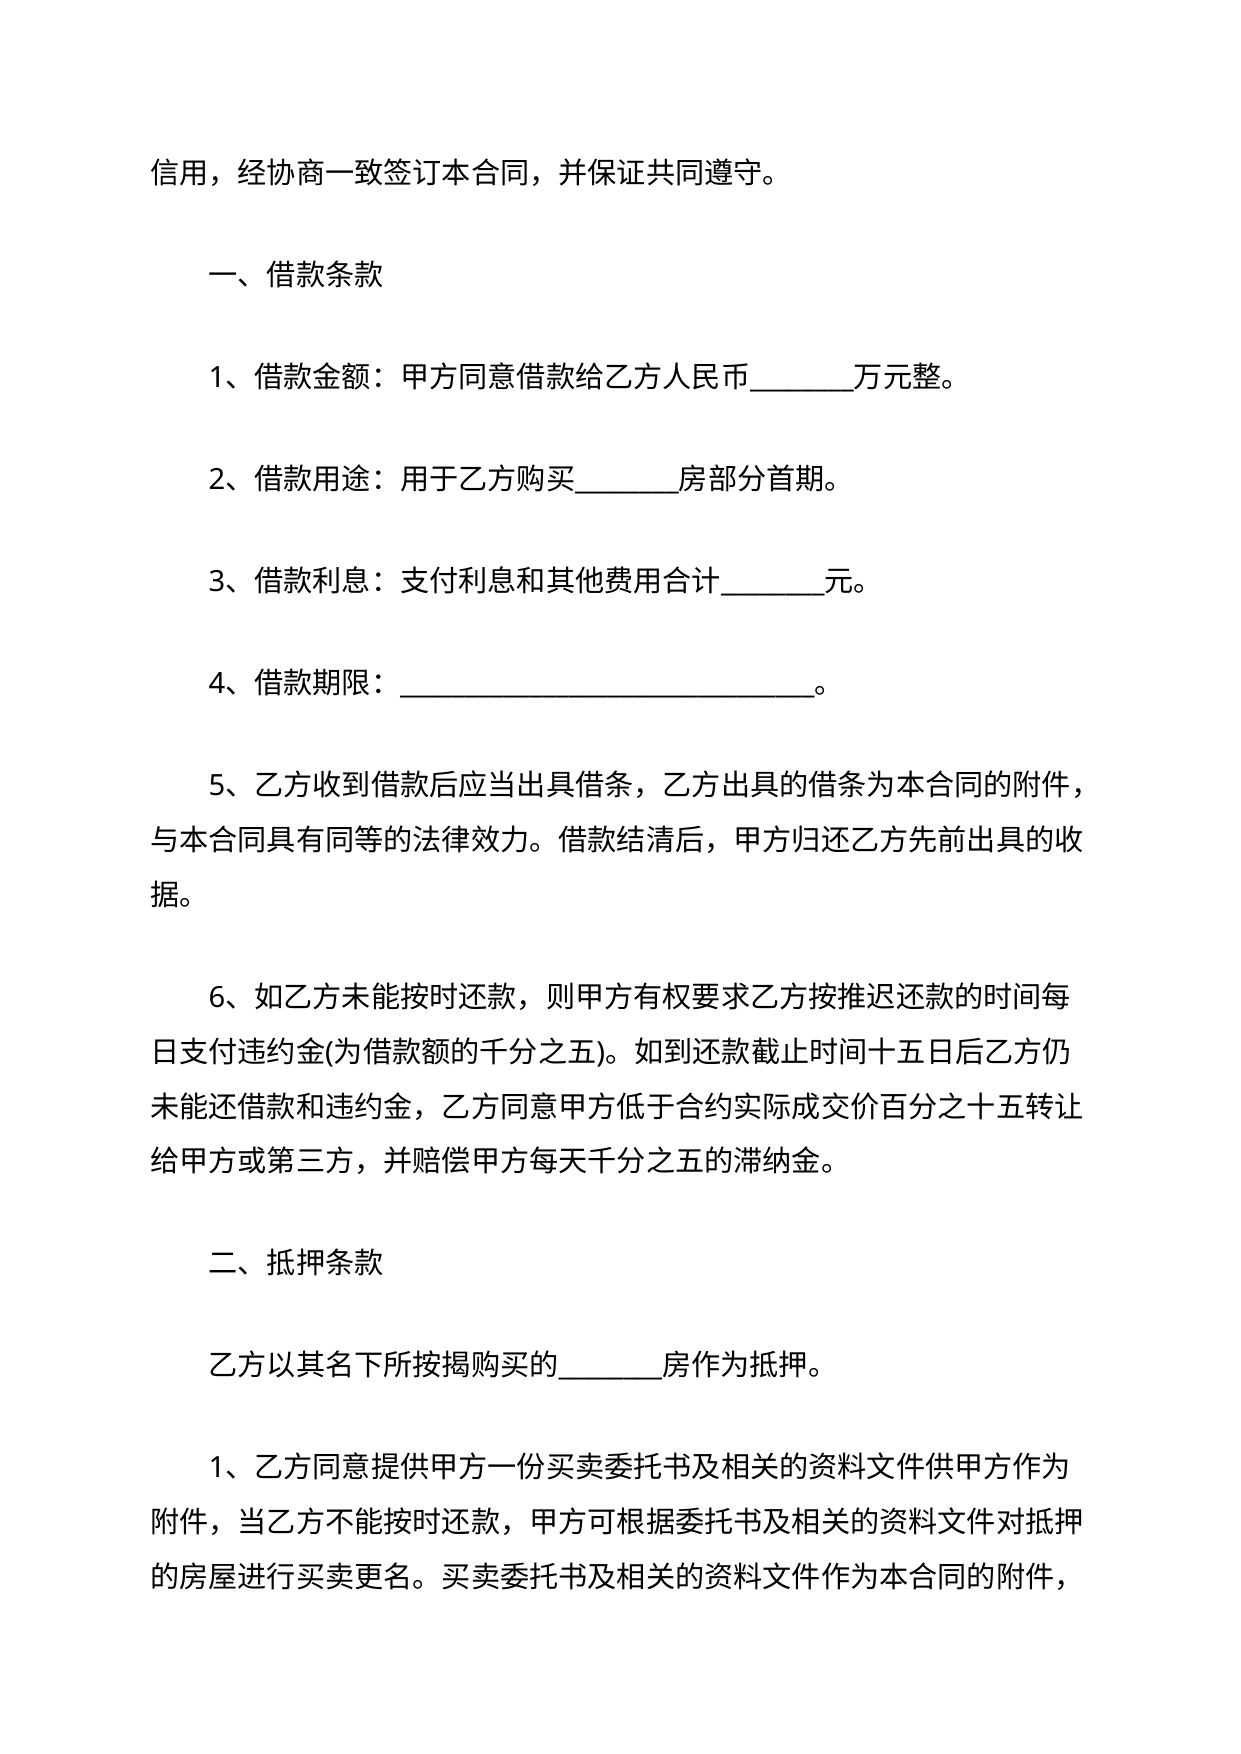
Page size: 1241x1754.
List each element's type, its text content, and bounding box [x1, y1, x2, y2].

text 6、如乙方未能按时还款，则甲方有权要求乙方按推迟还款的时间每日支付违约金(为借款额的千分之五)。如到还款截止时间十五日后乙方仍未能还借款和违约金，乙方同意甲方低于合约实际成交价百分之十五转让给甲方或第三方，并赔偿甲方每天千分之五的滞纳金。 [150, 973, 1090, 1180]
text 2、借款用途：用于乙方购买________房部分首期。 [150, 456, 1090, 498]
text 二、抵押条款 [150, 1240, 1090, 1282]
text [150, 150, 1090, 192]
text 一、借款条款 [150, 252, 1090, 294]
text 3、借款利息：支付利息和其他费用合计________元。 [150, 557, 1090, 600]
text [150, 1443, 1090, 1596]
text 1、借款金额：甲方同意借款给乙方人民币________万元整。 [150, 353, 1090, 396]
text 5、乙方收到借款后应当出具借条，乙方出具的借条为本合同的附件，与本合同具有同等的法律效力。借款结清后，甲方归还乙方先前出具的收据。 [150, 761, 1090, 914]
text 4、借款期限：________________________________。 [150, 659, 1090, 702]
text 乙方以其名下所按揭购买的________房作为抵押。 [150, 1342, 1090, 1384]
